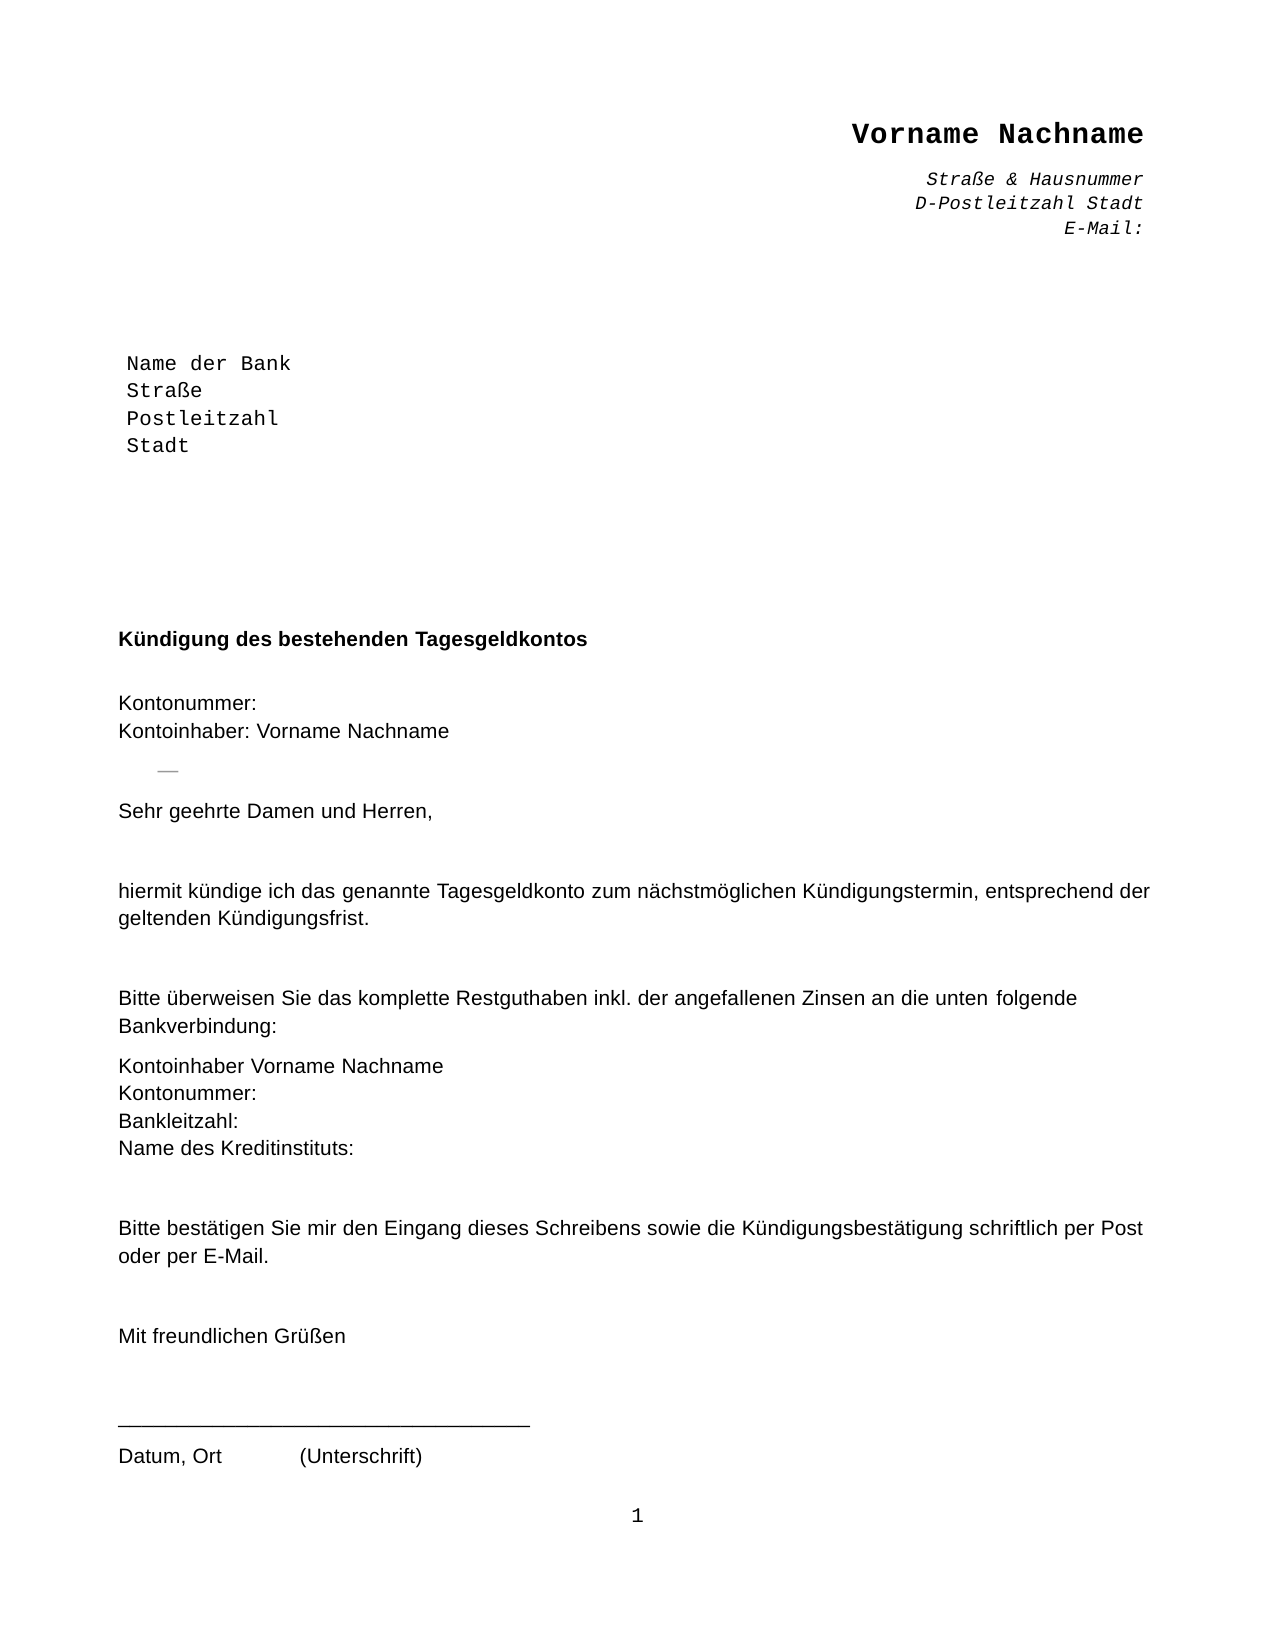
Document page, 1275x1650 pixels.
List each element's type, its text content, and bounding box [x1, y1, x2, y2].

text Kündigung des bestehenden Tagesgeldkontos [118, 626, 1157, 650]
text hiermit kündige ich das genannte Tagesgeldkonto zum nächstmöglichen Kündigungstermin, entsprechend der geltenden Kündigungsfrist. [118, 879, 1157, 930]
text ___________________________________ [118, 1404, 1157, 1428]
text Mit freundlichen Grüßen [118, 1324, 1157, 1348]
text Bitte bestätigen Sie mir den Eingang dieses Schreibens sowie die Kündigungsbestätigung schriftlich per Post oder per E-Mail. [118, 1216, 1157, 1268]
text Kontoinhaber Vorname Nachname Kontonummer: Bankleitzahl: Name des Kreditinstituts: [118, 1054, 1157, 1160]
text Datum, Ort (Unterschrift) [118, 1444, 1157, 1468]
text Bitte überweisen Sie das komplette Restguthaben inkl. der angefallenen Zinsen an die unten folgende Bankverbindung: [118, 986, 1157, 1038]
text Sehr geehrte Damen und Herren, [118, 799, 1157, 823]
text Kontonummer: Kontoinhaber: Vorname Nachname [118, 691, 1157, 743]
